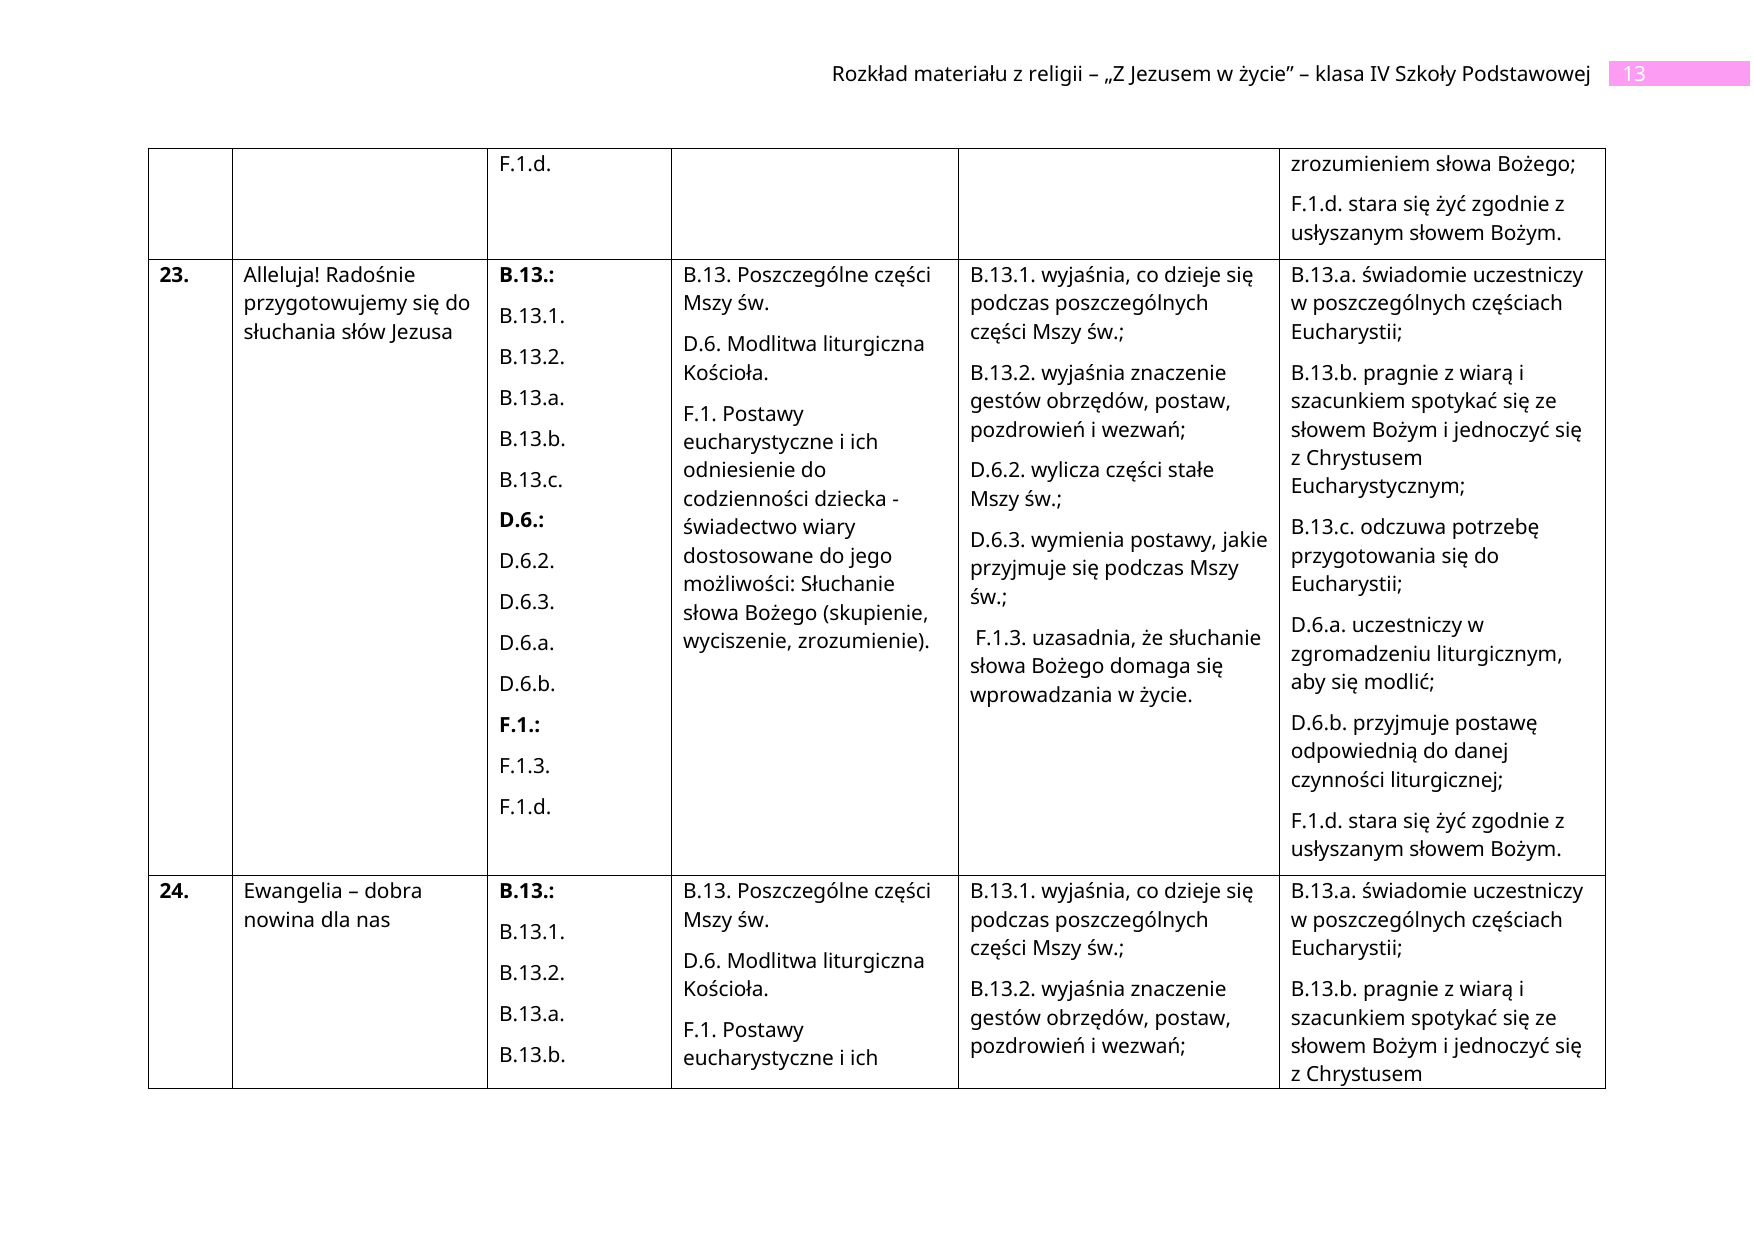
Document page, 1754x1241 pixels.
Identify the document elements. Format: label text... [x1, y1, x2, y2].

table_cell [672, 149, 958, 259]
table_cell B.13.a. świadomie uczestniczy w poszczególnych częściach Eucharystii; B.13.b. pragnie z wiarą i szacunkiem spotykać się ze słowem Bożym i jednoczyć się z Chrystusem Eucharystycznym; B.13.c. odczuwa potrzebę przygotowania się do Eucharystii; D.6.a. uczestniczy w zgromadzeniu liturgicznym, aby się modlić; D.6.b. przyjmuje postawę odpowiednią do danej czynności liturgicznej; F.1.d. stara się żyć zgodnie z usłyszanym słowem Bożym. [1280, 260, 1605, 875]
table_cell [149, 876, 232, 1088]
table_cell Alleluja! Radośnie przygotowujemy się do słuchania słów Jezusa [233, 260, 487, 875]
table_cell [149, 260, 232, 875]
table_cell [233, 149, 487, 259]
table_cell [959, 149, 1279, 259]
table_cell B.13.: B.13.1. B.13.2. B.13.a. B.13.b. B.13.c. D.6.: D.6.2. D.6.3. D.6.a. D.6.b. F.1.: F.1.3. F.1.d. [488, 260, 671, 875]
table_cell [1280, 149, 1605, 259]
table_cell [233, 876, 487, 1088]
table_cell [959, 876, 1279, 1088]
table_cell [149, 149, 232, 259]
table_cell B.13.1. wyjaśnia, co dzieje się podczas poszczególnych części Mszy św.; B.13.2. wyjaśnia znaczenie gestów obrzędów, postaw, pozdrowień i wezwań; D.6.2. wylicza części stałe Mszy św.; D.6.3. wymienia postawy, jakie przyjmuje się podczas Mszy św.; F.1.3. uzasadnia, że słuchanie słowa Bożego domaga się wprowadzania w życie. [959, 260, 1279, 875]
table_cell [672, 876, 958, 1088]
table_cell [488, 876, 671, 1088]
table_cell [1280, 876, 1605, 1088]
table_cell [488, 149, 671, 259]
